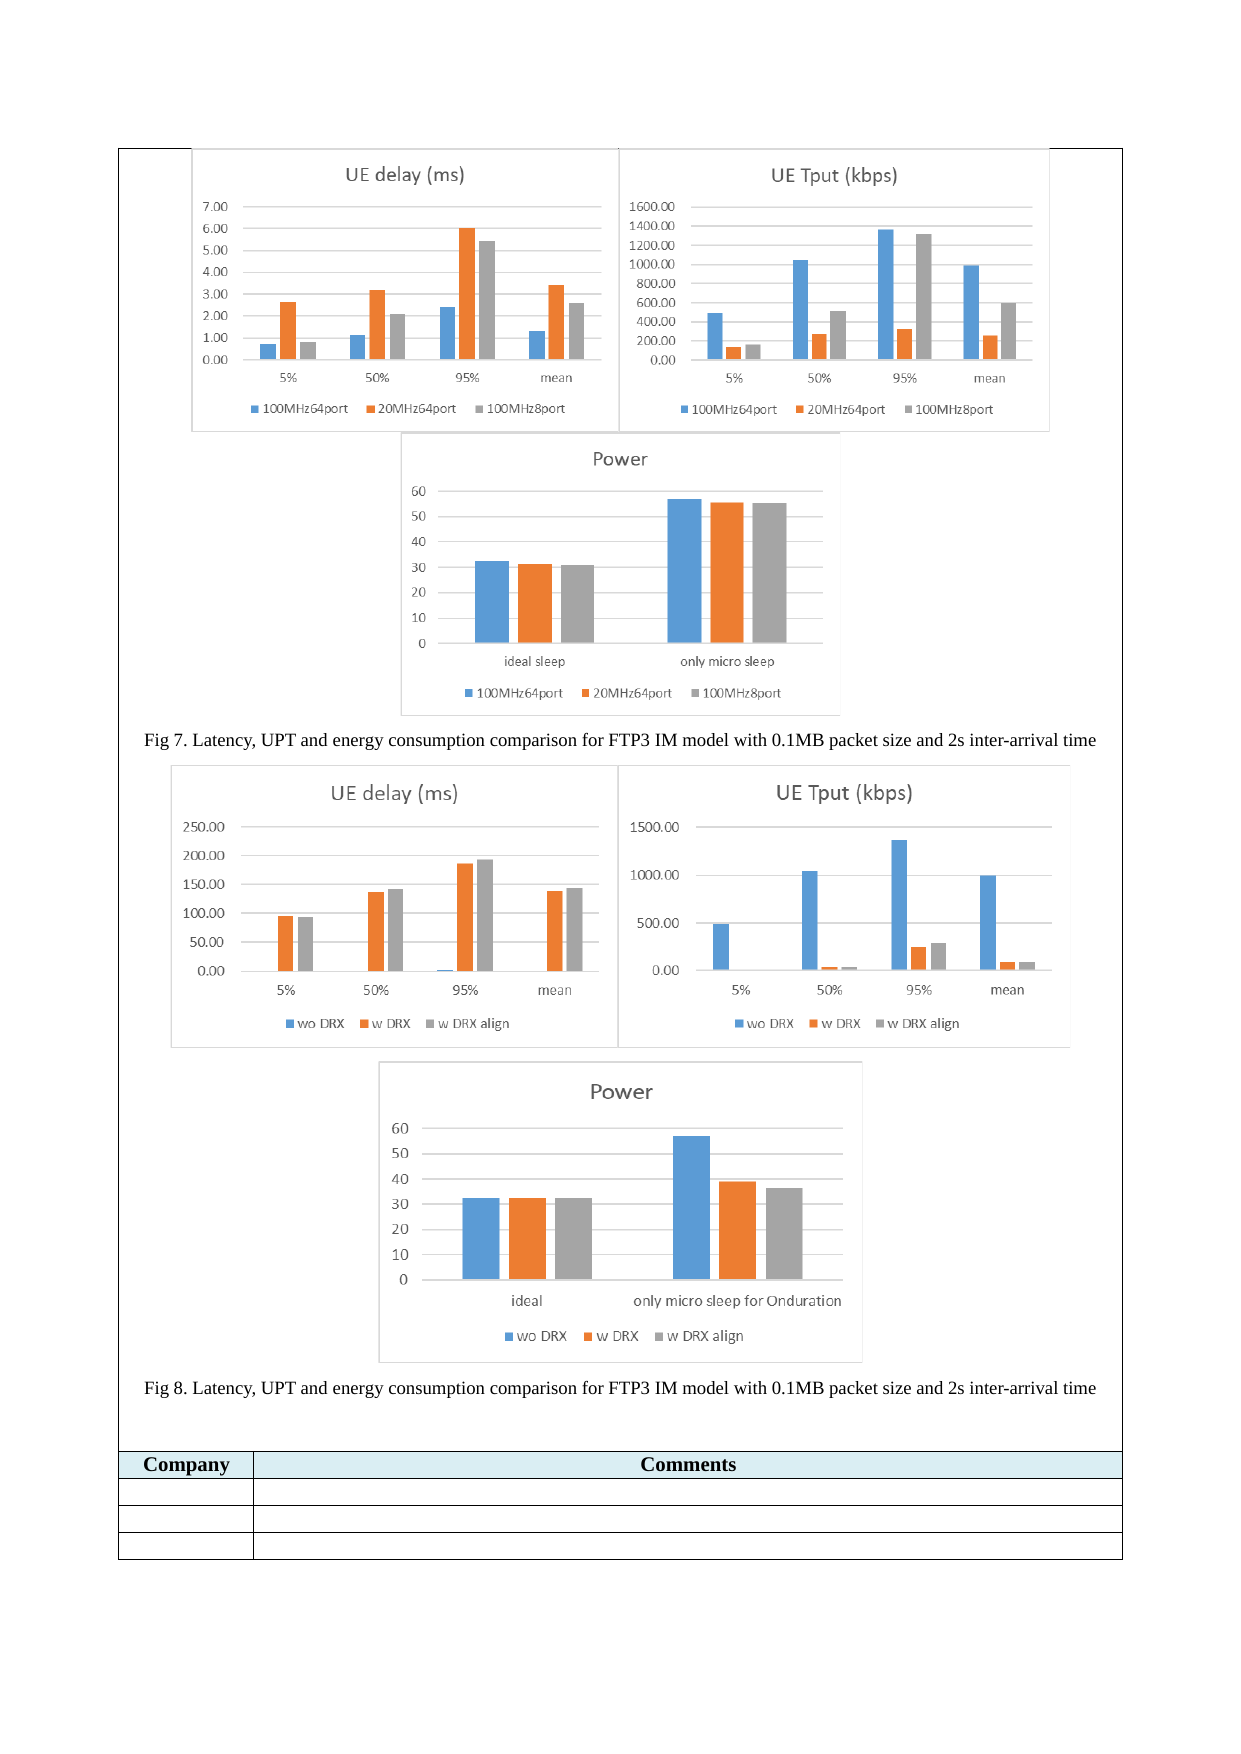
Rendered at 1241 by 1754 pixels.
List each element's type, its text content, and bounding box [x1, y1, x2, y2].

table_cell [254, 1506, 1122, 1532]
picture [191, 148, 1050, 716]
table_cell Company [119, 1452, 253, 1478]
table_cell [119, 1533, 253, 1559]
table_cell [119, 1479, 253, 1505]
table_cell [254, 1533, 1122, 1559]
picture [170, 765, 1071, 1048]
picture [378, 1061, 863, 1363]
table_cell [119, 1506, 253, 1532]
table_cell Comments [254, 1452, 1122, 1478]
table_cell [254, 1479, 1122, 1505]
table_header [119, 149, 1122, 1451]
